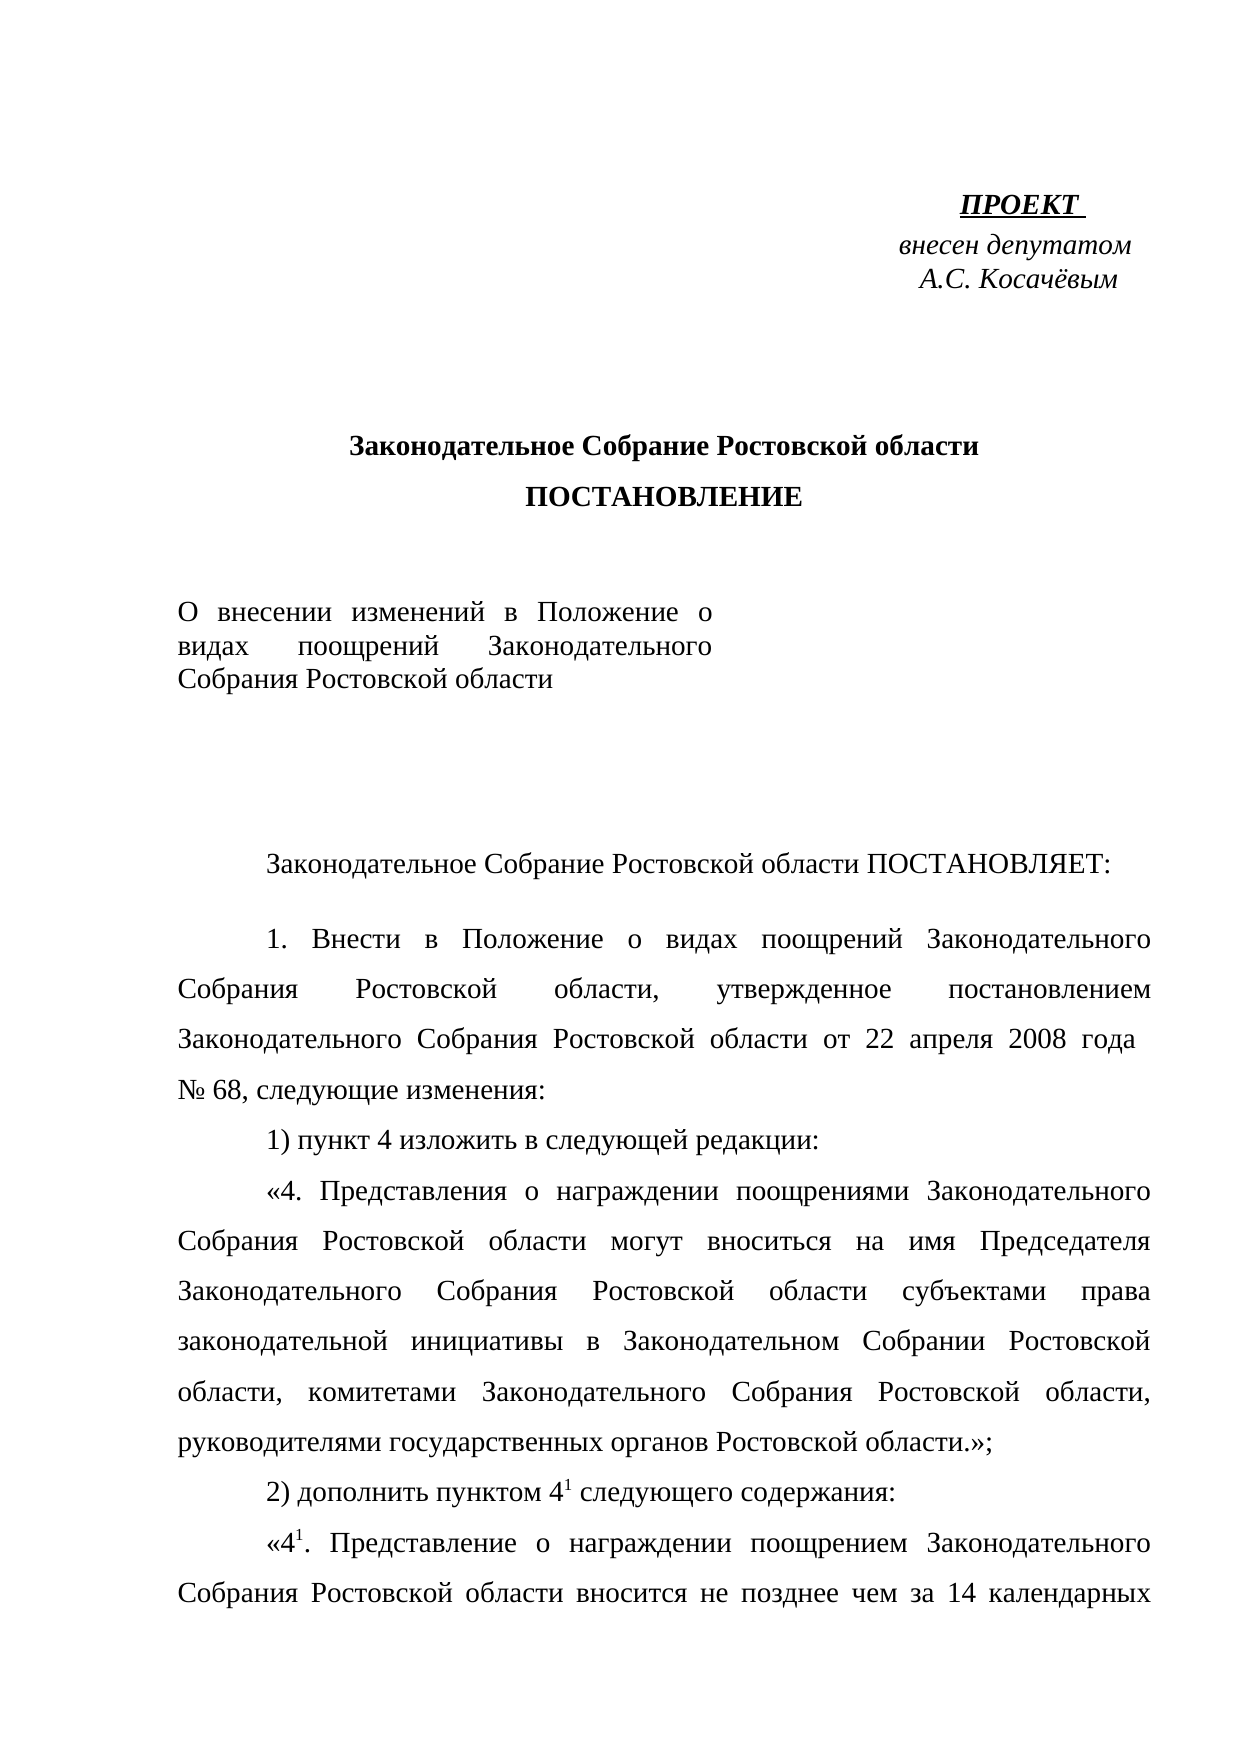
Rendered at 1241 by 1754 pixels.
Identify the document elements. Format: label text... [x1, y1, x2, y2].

text Законодательное Собрание Ростовской области ПОСТАНОВЛЯЕТ: [177, 846, 1152, 879]
text внесен депутатом А.С. Косачёвым [886, 227, 1152, 294]
subtitle ПРОЕКТ [886, 187, 1152, 221]
text Законодательное Собрание Ростовской области [177, 428, 1152, 462]
table_header О внесении изменений в Положение о видах поощрений Законодательного Собрания Ростовской области [166, 595, 724, 695]
text 1) пункт 4 изложить в следующей редакции: [177, 1122, 1152, 1156]
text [177, 1525, 1152, 1609]
text 1. Внести в Положение о видах поощрений Законодательного Собрания Ростовской области, утвержденное постановлением Законодательного Собрания Ростовской области от 22 апреля 2008 года № 68, следующие изменения: [177, 921, 1152, 1106]
text «4. Представления о награждении поощрениями Законодательного Собрания Ростовской области могут вноситься на имя Председателя Законодательного Собрания Ростовской области субъектами права законодательной инициативы в Законодательном Собрании Ростовской области, комитетами Законодательного Собрания Ростовской области, руководителями государственных органов Ростовской области.»; [177, 1173, 1152, 1458]
text 2) дополнить пунктом 41 следующего содержания: [177, 1474, 1152, 1508]
text постановление [177, 479, 1152, 551]
